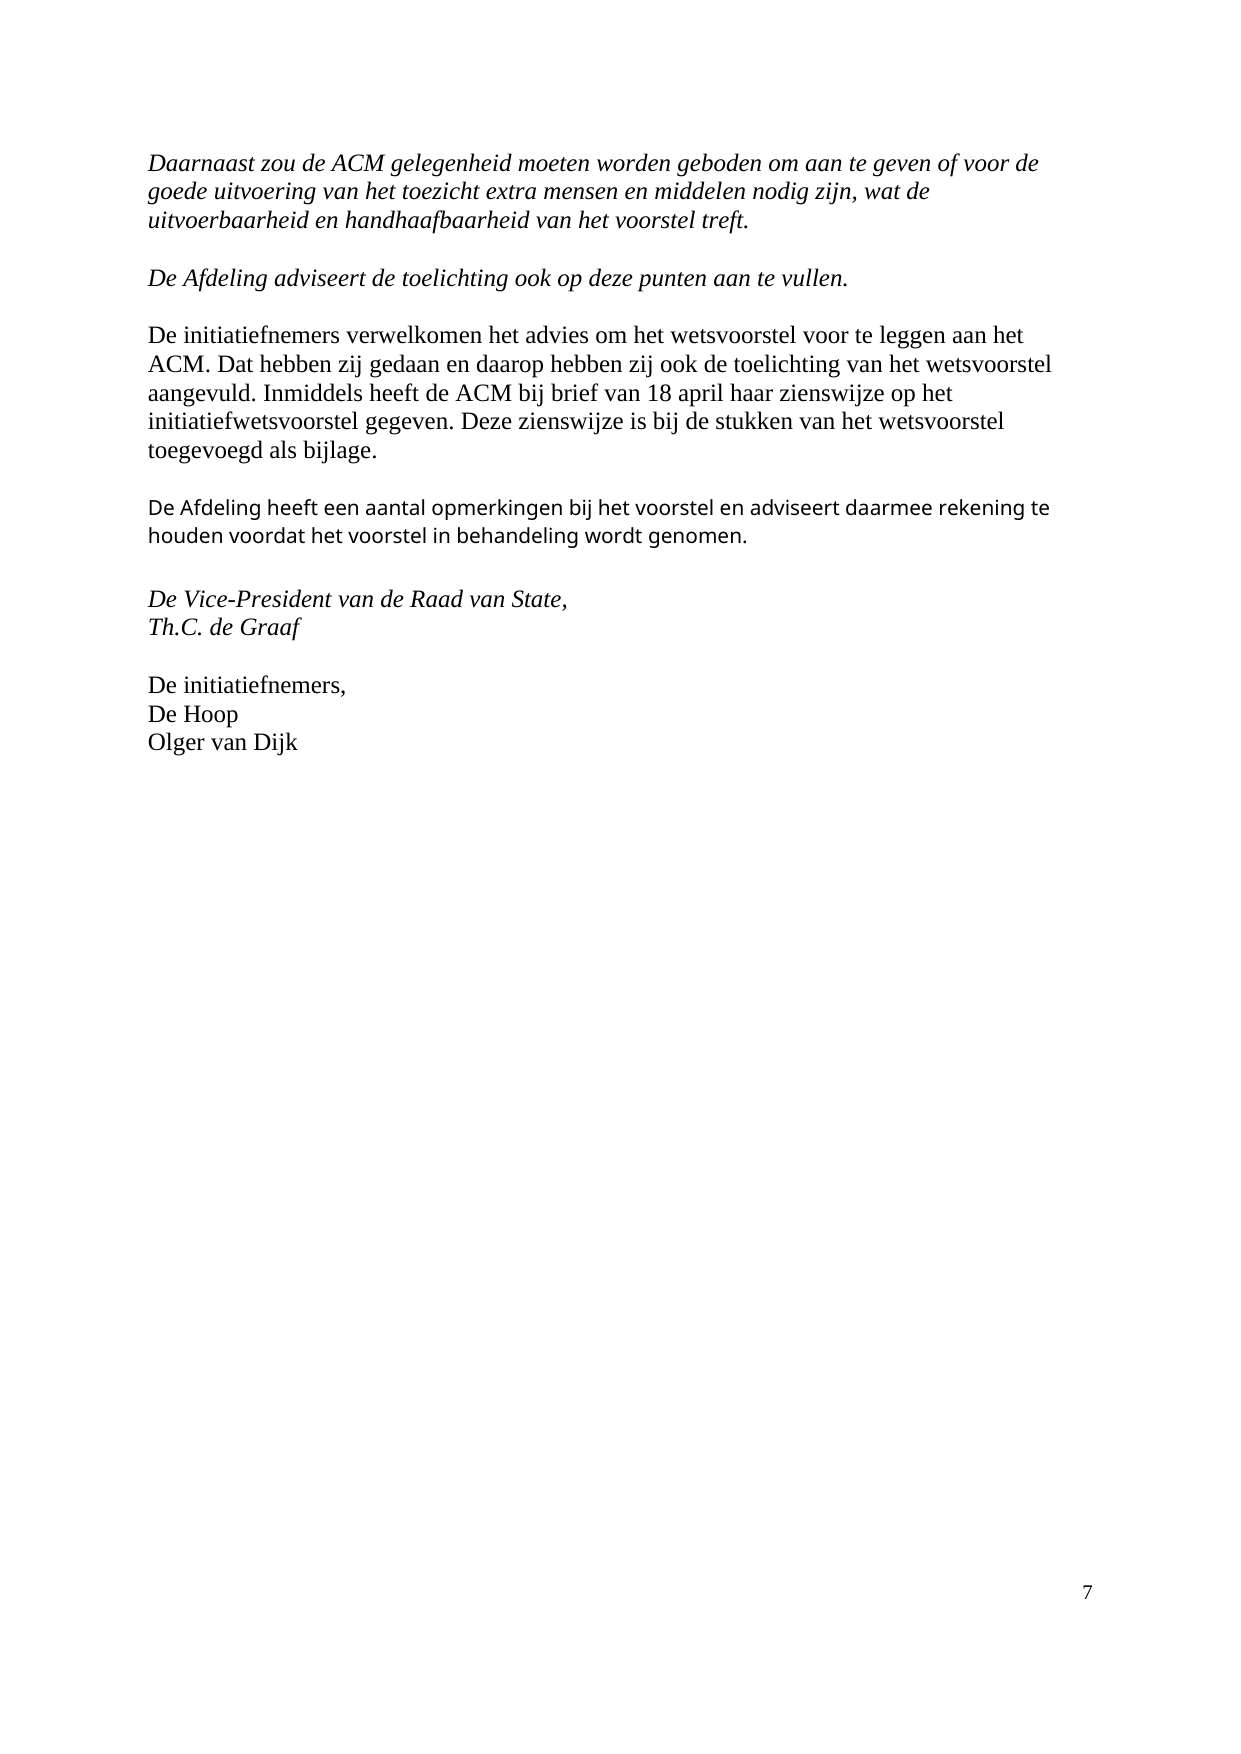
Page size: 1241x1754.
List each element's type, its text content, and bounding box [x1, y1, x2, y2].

text Th.C. de Graaf [148, 612, 1093, 641]
text De Hoop [148, 699, 1093, 727]
text Olger van Dijk [148, 727, 1093, 756]
text De initiatiefnemers verwelkomen het advies om het wetsvoorstel voor te leggen aan het ACM. Dat hebben zij gedaan en daarop hebben zij ook de toelichting van het wetsvoorstel aangevuld. Inmiddels heeft de ACM bij brief van 18 april haar zienswijze op het initiatiefwetsvoorstel gegeven. Deze zienswijze is bij de stukken van het wetsvoorstel toegevoegd als bijlage. [148, 320, 1092, 464]
text De Afdeling adviseert de toelichting ook op deze punten aan te vullen. [148, 263, 1092, 291]
text De Vice-President van de Raad van State, [148, 584, 1093, 612]
text De initiatiefnemers, [148, 670, 1093, 699]
text Daarnaast zou de ACM gelegenheid moeten worden geboden om aan te geven of voor de goede uitvoering van het toezicht extra mensen en middelen nodig zijn, wat de uitvoerbaarheid en handhaafbaarheid van het voorstel treft. [148, 148, 1092, 234]
